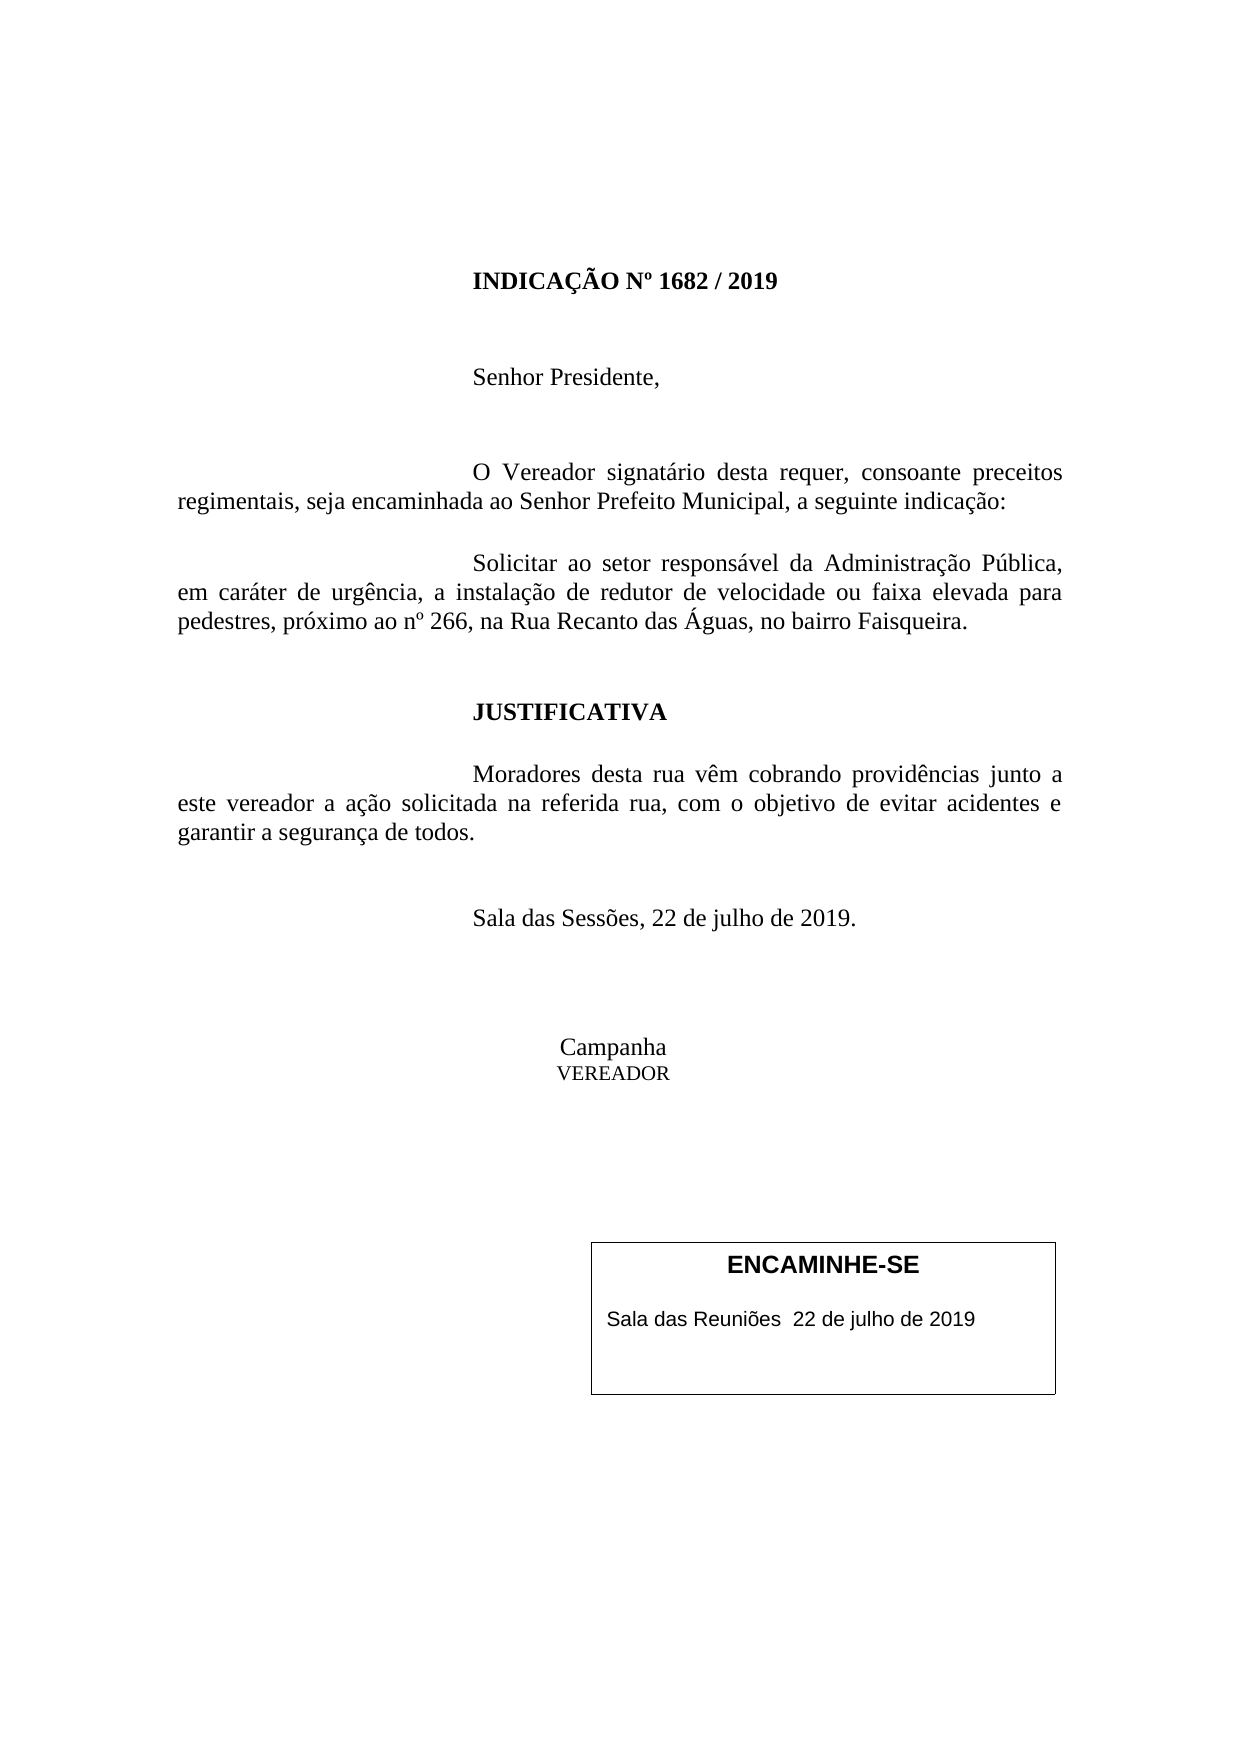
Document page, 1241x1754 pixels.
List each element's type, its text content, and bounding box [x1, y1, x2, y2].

text O Vereador signatário desta requer, consoante preceitos regimentais, seja encaminhada ao Senhor Prefeito Municipal, a seguinte indicação: [177, 457, 1063, 515]
table_header Campanha [170, 1033, 1056, 1061]
text Senhor Presidente, [472, 362, 1063, 390]
text Sala das Sessões, 22 de julho de 2019. [472, 903, 1063, 932]
text Moradores desta rua vêm cobrando providências junto a este vereador a ação solicitada na referida rua, com o objetivo de evitar acidentes e garantir a segurança de todos. [177, 759, 1063, 846]
text INDICAÇÃO Nº 1682 / 2019 [472, 266, 1063, 294]
text JUSTIFICATIVA [177, 697, 1004, 726]
table_cell VEREADOR [170, 1061, 1056, 1090]
text Solicitar ao setor responsável da Administração Pública, em caráter de urgência, a instalação de redutor de velocidade ou faixa elevada para pedestres, próximo ao nº 266, na Rua Recanto das Águas, no bairro Faisqueira. [177, 548, 1063, 635]
